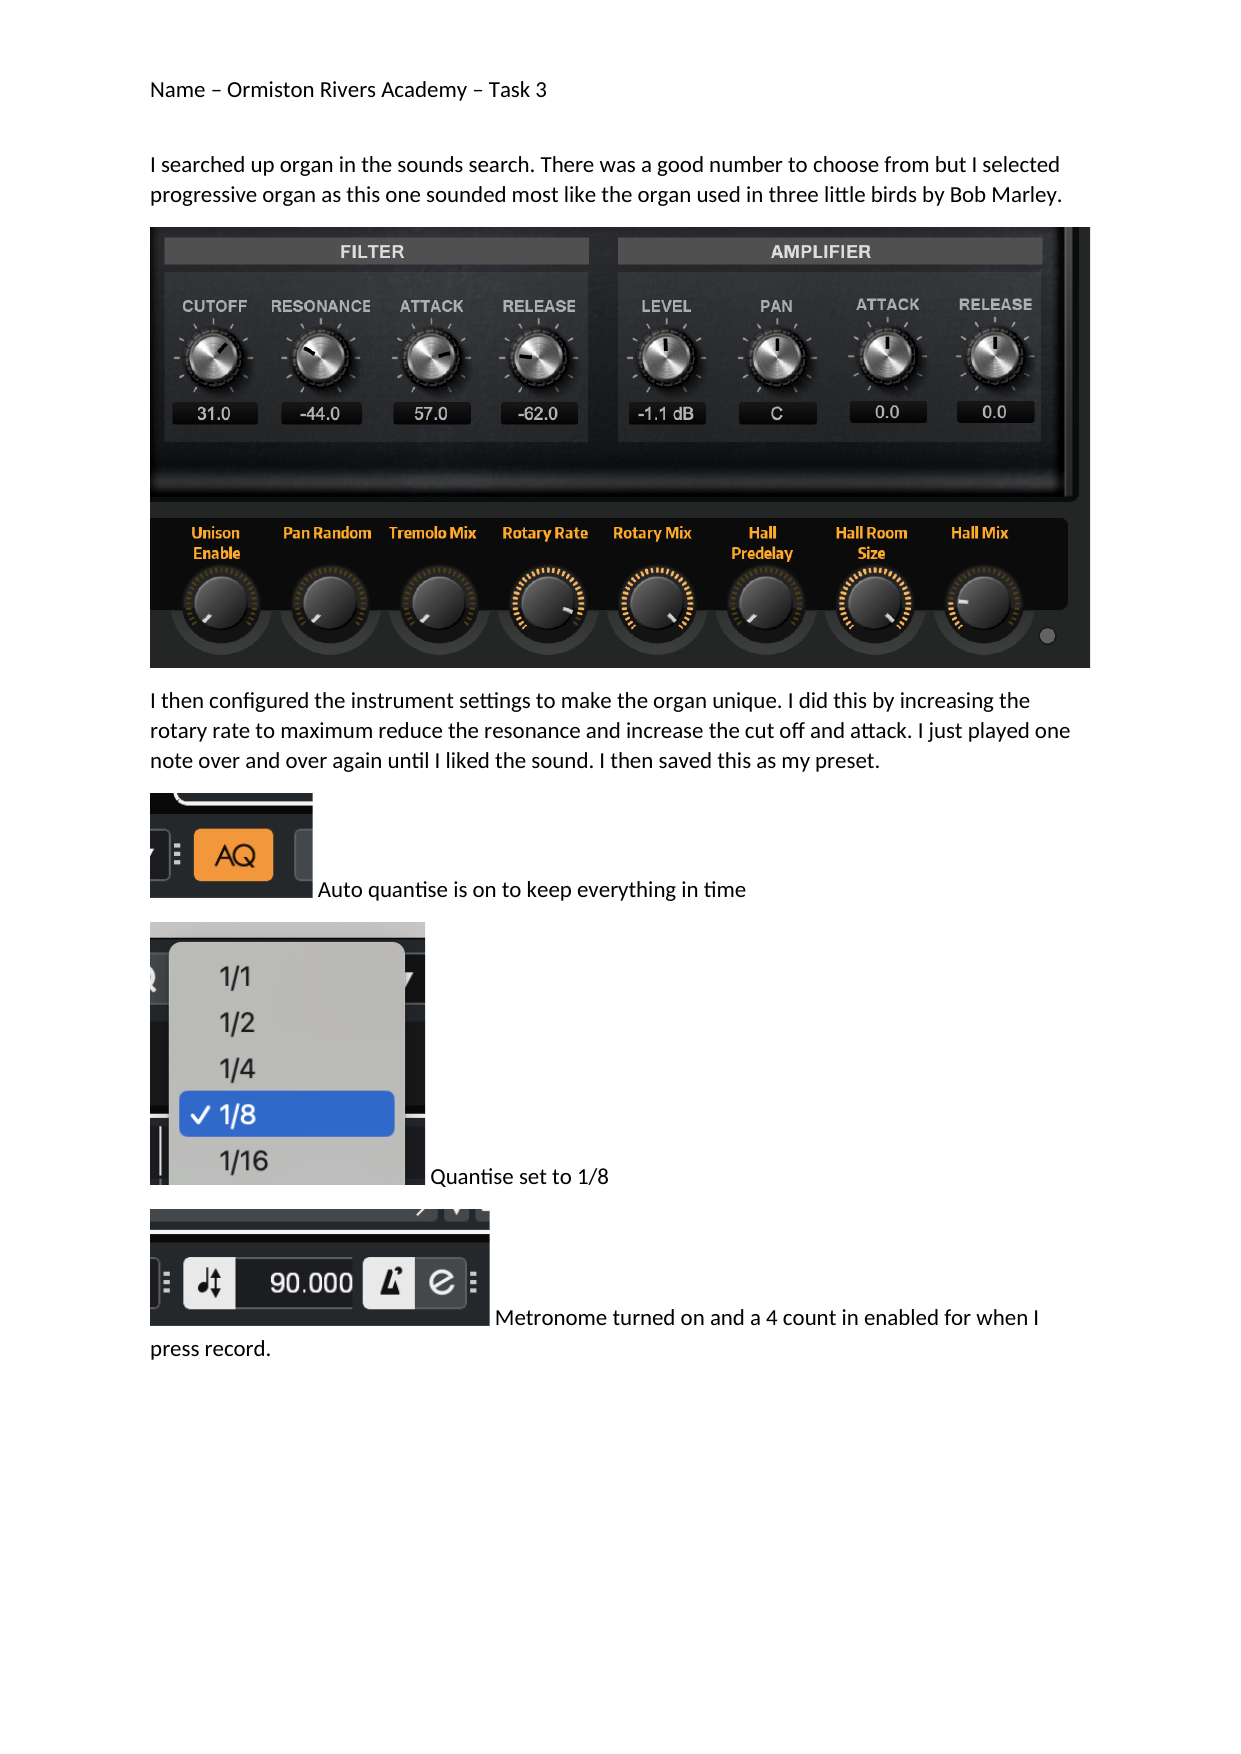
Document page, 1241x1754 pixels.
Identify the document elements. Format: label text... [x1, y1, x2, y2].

picture [150, 793, 313, 898]
picture [150, 922, 426, 1185]
picture [150, 1209, 490, 1326]
text Auto quantise is on to keep everything in time [150, 793, 1090, 903]
text I then configured the instrument settings to make the organ unique. I did this by increasing the rotary rate to maximum reduce the resonance and increase the cut off and attack. I just played one note over and over again until I liked the sound. I then saved this as my preset. [150, 686, 1090, 774]
picture [150, 227, 1091, 668]
text I searched up organ in the sounds search. There was a good number to choose from but I selected progressive organ as this one sounded most like the organ used in three little birds by Bob Marley. [150, 150, 1090, 208]
